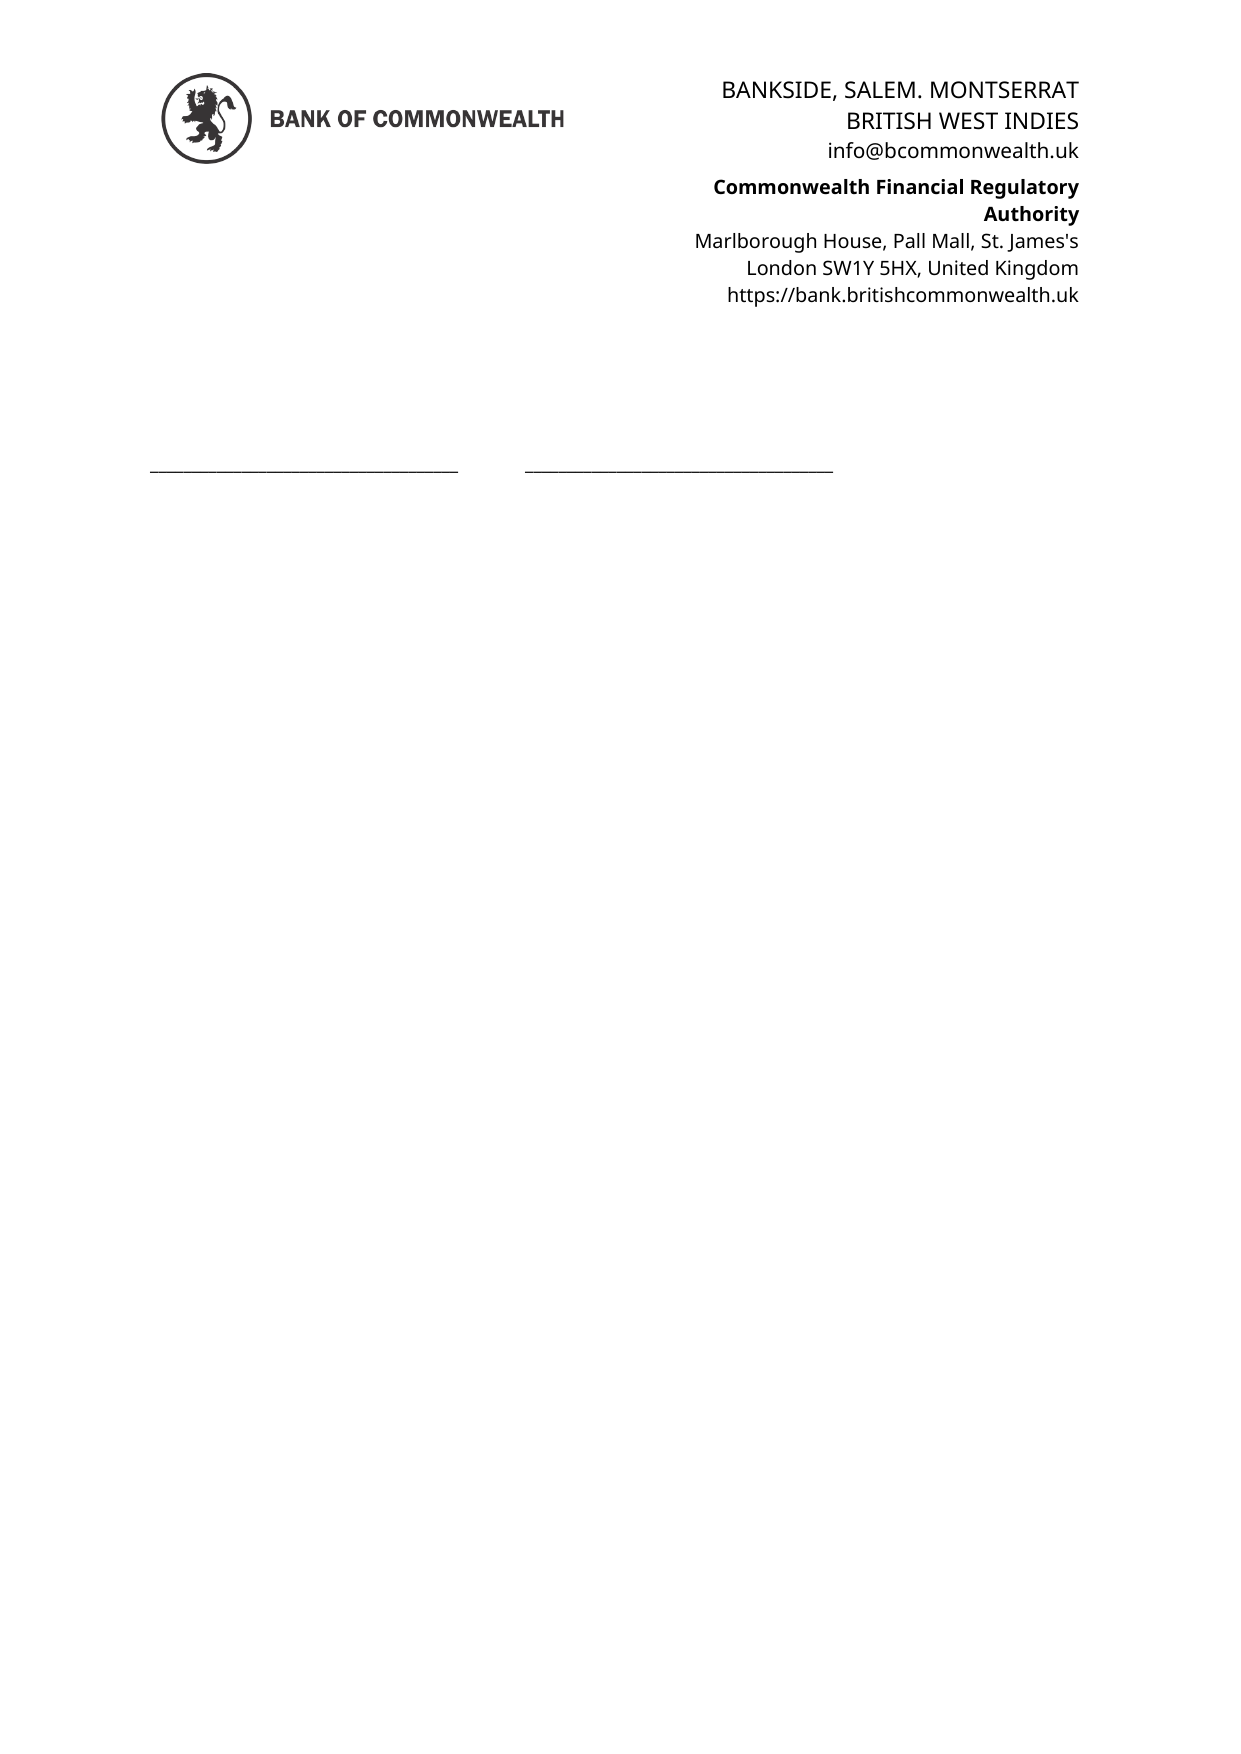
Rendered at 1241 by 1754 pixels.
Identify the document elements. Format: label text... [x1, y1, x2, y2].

text _____________________________________ _____________________________________ [150, 450, 1090, 476]
picture [161, 73, 564, 164]
